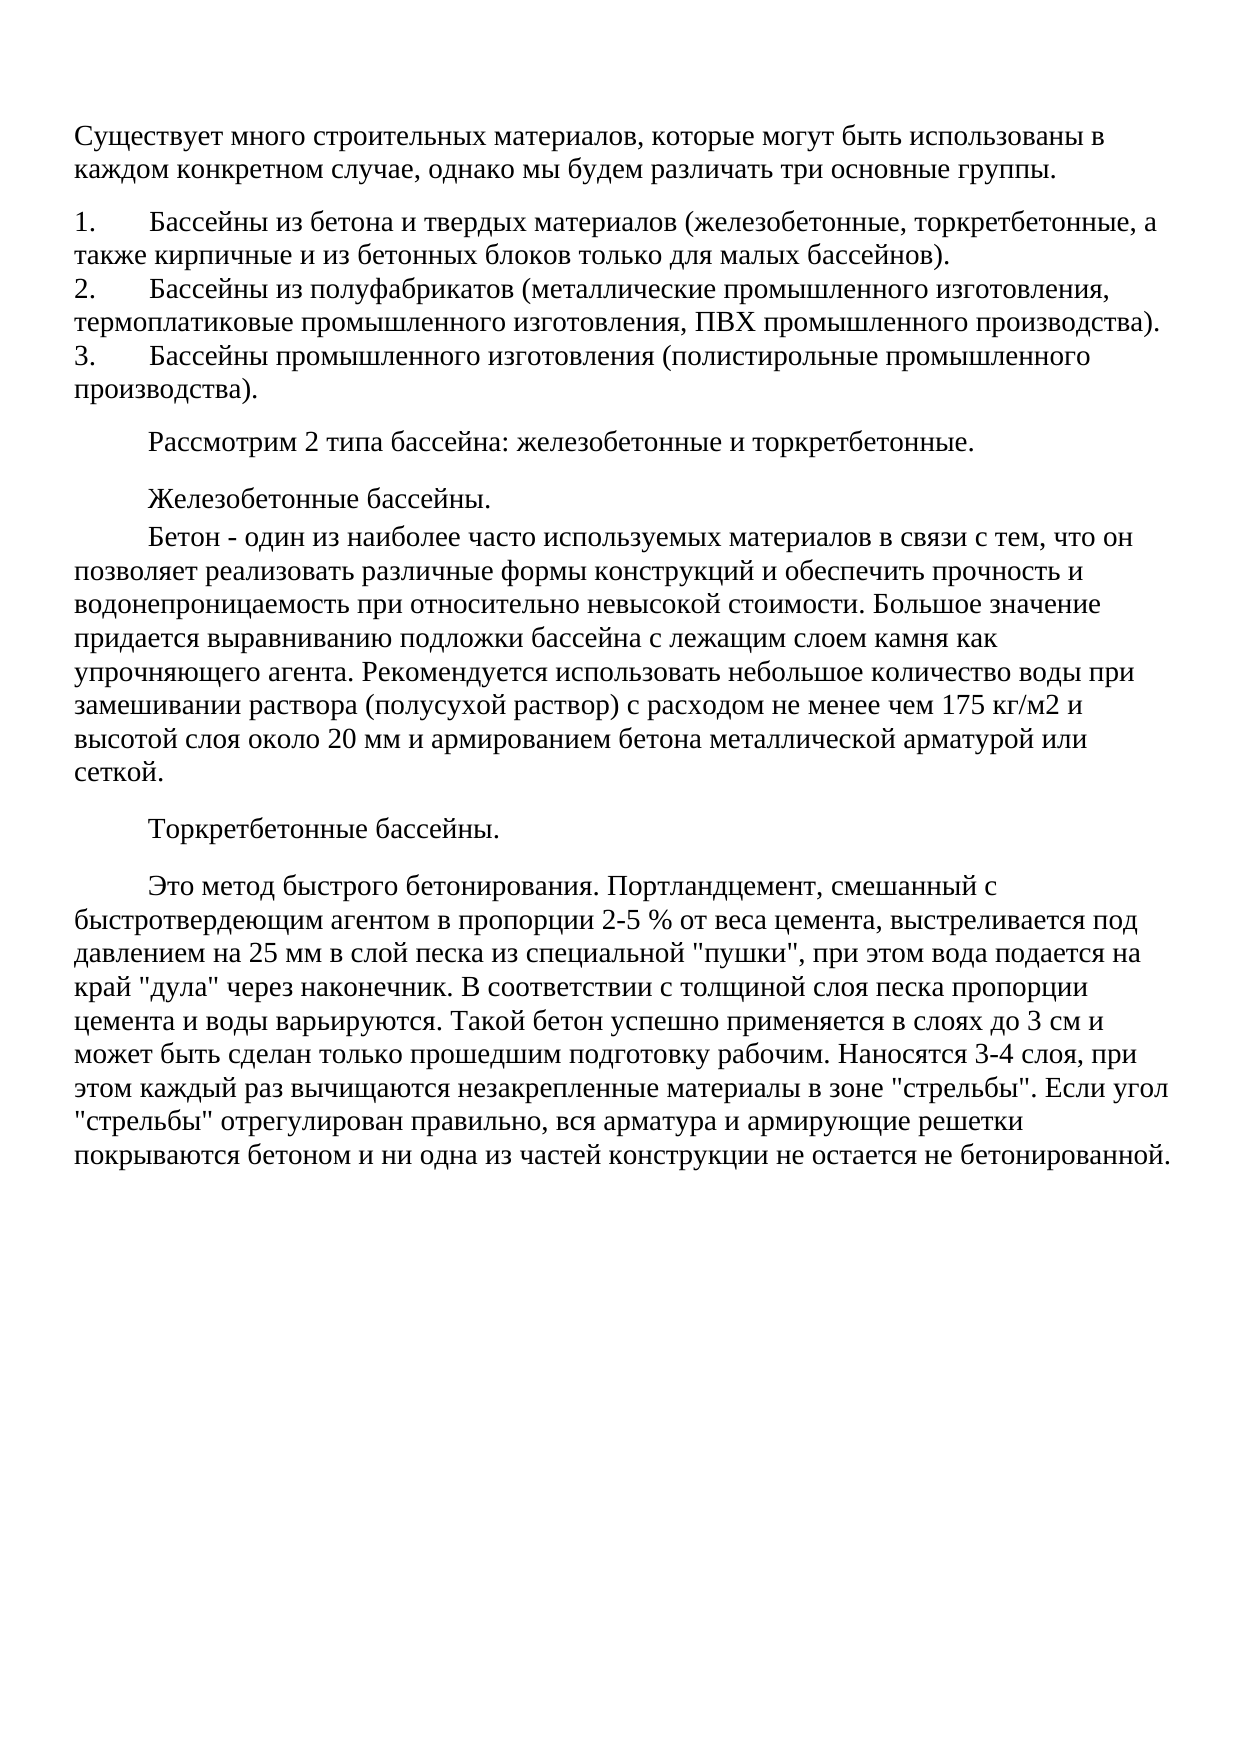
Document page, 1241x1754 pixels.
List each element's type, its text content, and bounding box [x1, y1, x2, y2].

list Бассейны из полуфабрикатов (металлические промышленного изготовления, термоплатиковые промышленного изготовления, ПВХ промышленного производства). [74, 271, 1181, 338]
subtitle Железобетонные бассейны. [74, 481, 1181, 514]
list Бассейны промышленного изготовления (полистирольные промышленного производства). [74, 338, 1181, 405]
text Рассмотрим 2 типа бассейна: железобетонные и торкретбетонные. [74, 424, 1181, 457]
subtitle Торкретбетонные бассейны. [74, 811, 1181, 845]
list Бассейны из бетона и твердых материалов (железобетонные, торкретбетонные, а также кирпичные и из бетонных блоков только для малых бассейнов). [74, 204, 1181, 271]
text Это метод быстрого бетонирования. Портландцемент, смешанный с быстротвердеющим агентом в пропорции 2-5 % от веса цемента, выстреливается под давлением на 25 мм в слой песка из специальной "пушки", при этом вода подается на край "дула" через наконечник. В соответствии с толщиной слоя песка пропорции цемента и воды варьируются. Такой бетон успешно применяется в слоях до 3 cм и может быть сделан только прошедшим подготовку рабочим. Наносятся 3-4 слоя, при этом каждый раз вычищаются незакрепленные материалы в зоне "стрельбы". Если угол "стрельбы" отрегулирован правильно, вся арматура и армирующие решетки покрываются бетоном и ни одна из частей конструкции не остается не бетонированной. [74, 868, 1181, 1170]
text Существует много строительных материалов, которые могут быть использованы в каждом конкретном случае, однако мы будем различать три основные группы. [74, 118, 1181, 185]
text Бетон - один из наиболее часто используемых материалов в связи с тем, что он позволяет реализовать различные формы конструкций и обеспечить прочность и водонепроницаемость при относительно невысокой стоимости. Большое значение придается выравниванию подложки бассейна с лежащим слоем камня как упрочняющего агента. Рекомендуется использовать небольшое количество воды при замешивании раствора (полусухой раствор) с расходом не менее чем 175 кг/м2 и высотой слоя около 20 мм и армированием бетона металлической арматурой или сеткой. [74, 519, 1181, 788]
